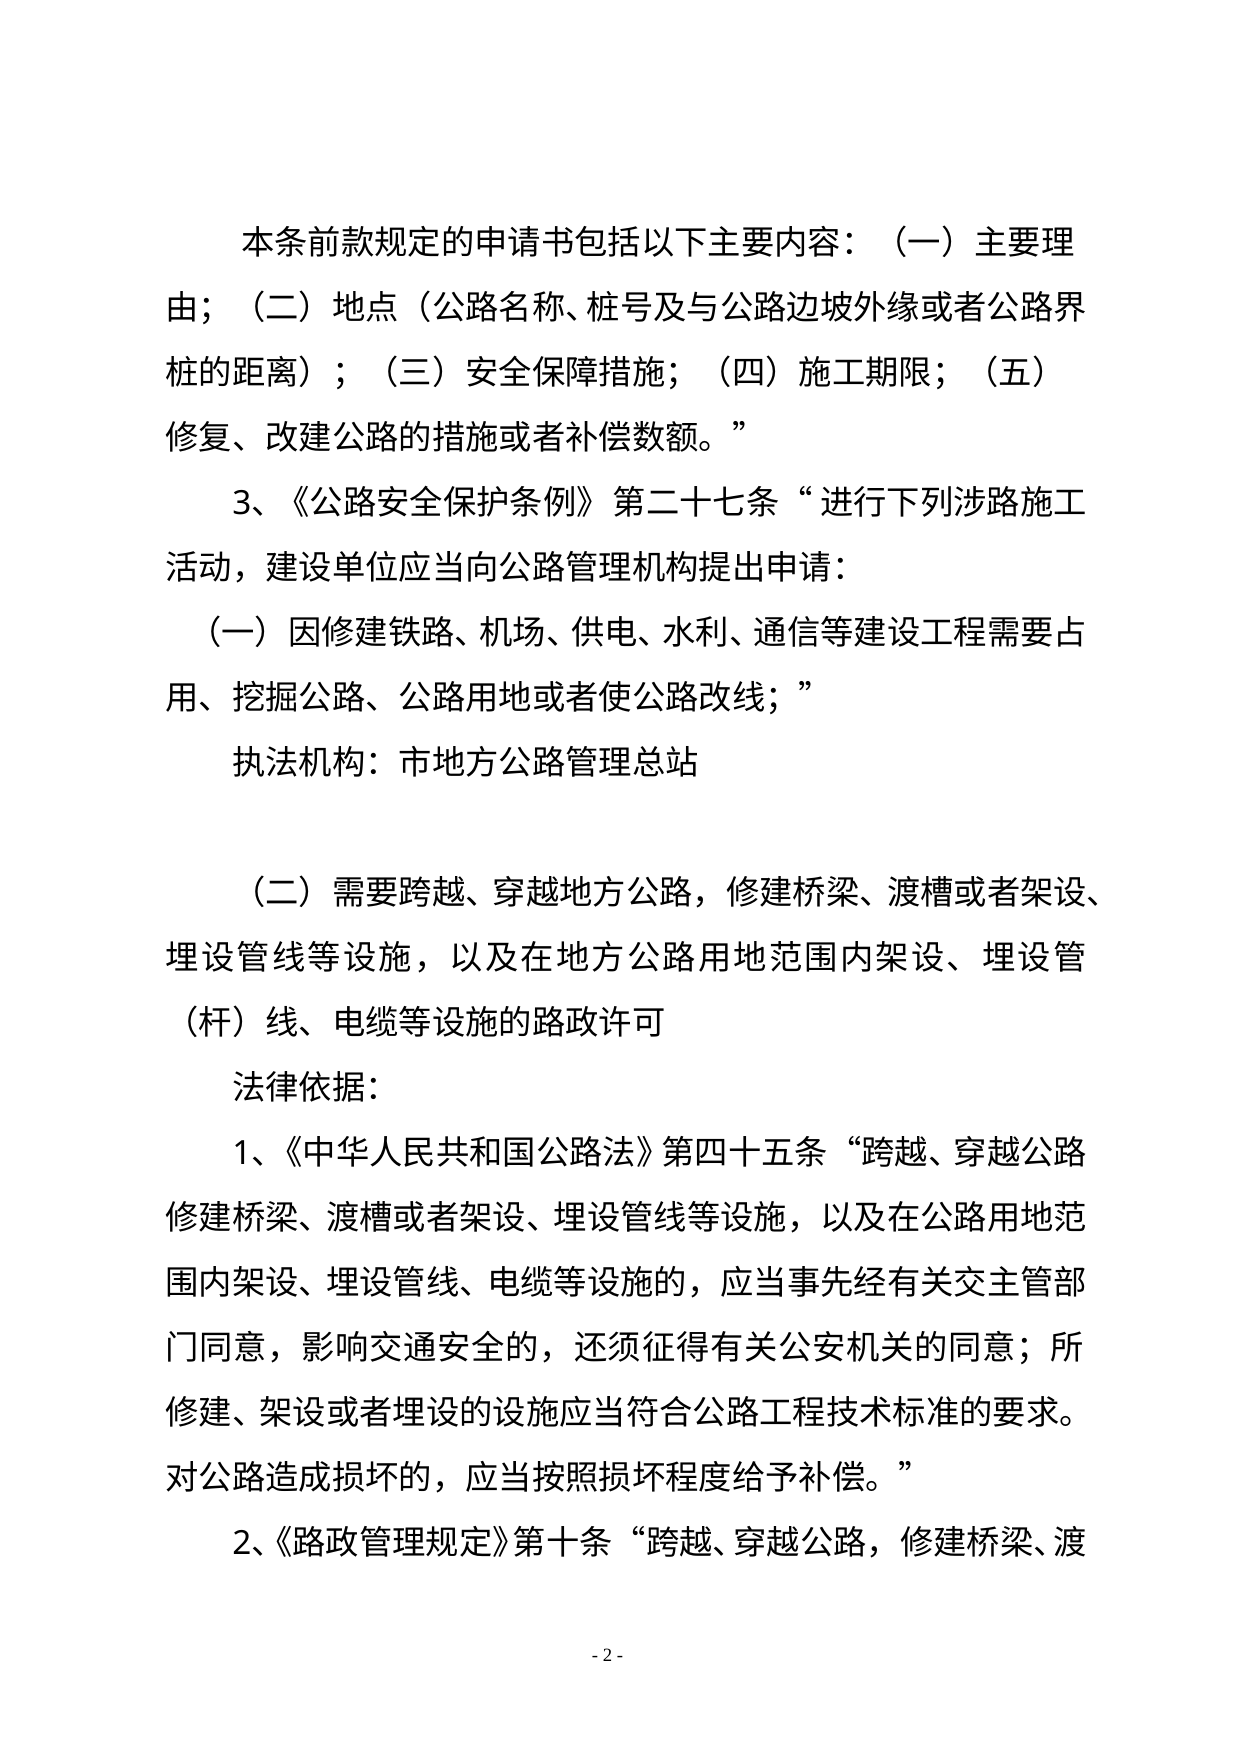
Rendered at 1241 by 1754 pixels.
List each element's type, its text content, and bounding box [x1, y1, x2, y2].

text 本条前款规定的申请书包括以下主要内容：（一）主要理由；（二）地点（公路名称、桩号及与公路边坡外缘或者公路界桩的距离）；（三）安全保障措施；（四）施工期限；（五）修复、改建公路的措施或者补偿数额。” [165, 208, 1087, 468]
text 法律依据： [165, 1053, 1087, 1118]
text 1、《中华人民共和国公路法》第四十五条“跨越、穿越公路修建桥梁、渡槽或者架设、埋设管线等设施，以及在公路用地范围内架设、埋设管线、电缆等设施的，应当事先经有关交主管部门同意，影响交通安全的，还须征得有关公安机关的同意；所修建、架设或者埋设的设施应当符合公路工程技术标准的要求。对公路造成损坏的，应当按照损坏程度给予补偿。” [165, 1118, 1087, 1508]
text （二）需要跨越、穿越地方公路，修建桥梁、渡槽或者架设、埋设管线等设施，以及在地方公路用地范围内架设、埋设管（杆）线、电缆等设施的路政许可 [165, 858, 1087, 1053]
text 执法机构：市地方公路管理总站 [165, 728, 1087, 793]
text 3、《公路安全保护条例》 第二十七条“ 进行下列涉路施工活动，建设单位应当向公路管理机构提出申请： （一）因修建铁路、机场、供电、水利、通信等建设工程需要占用、挖掘公路、公路用地或者使公路改线；” [165, 468, 1087, 728]
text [165, 1508, 1087, 1573]
